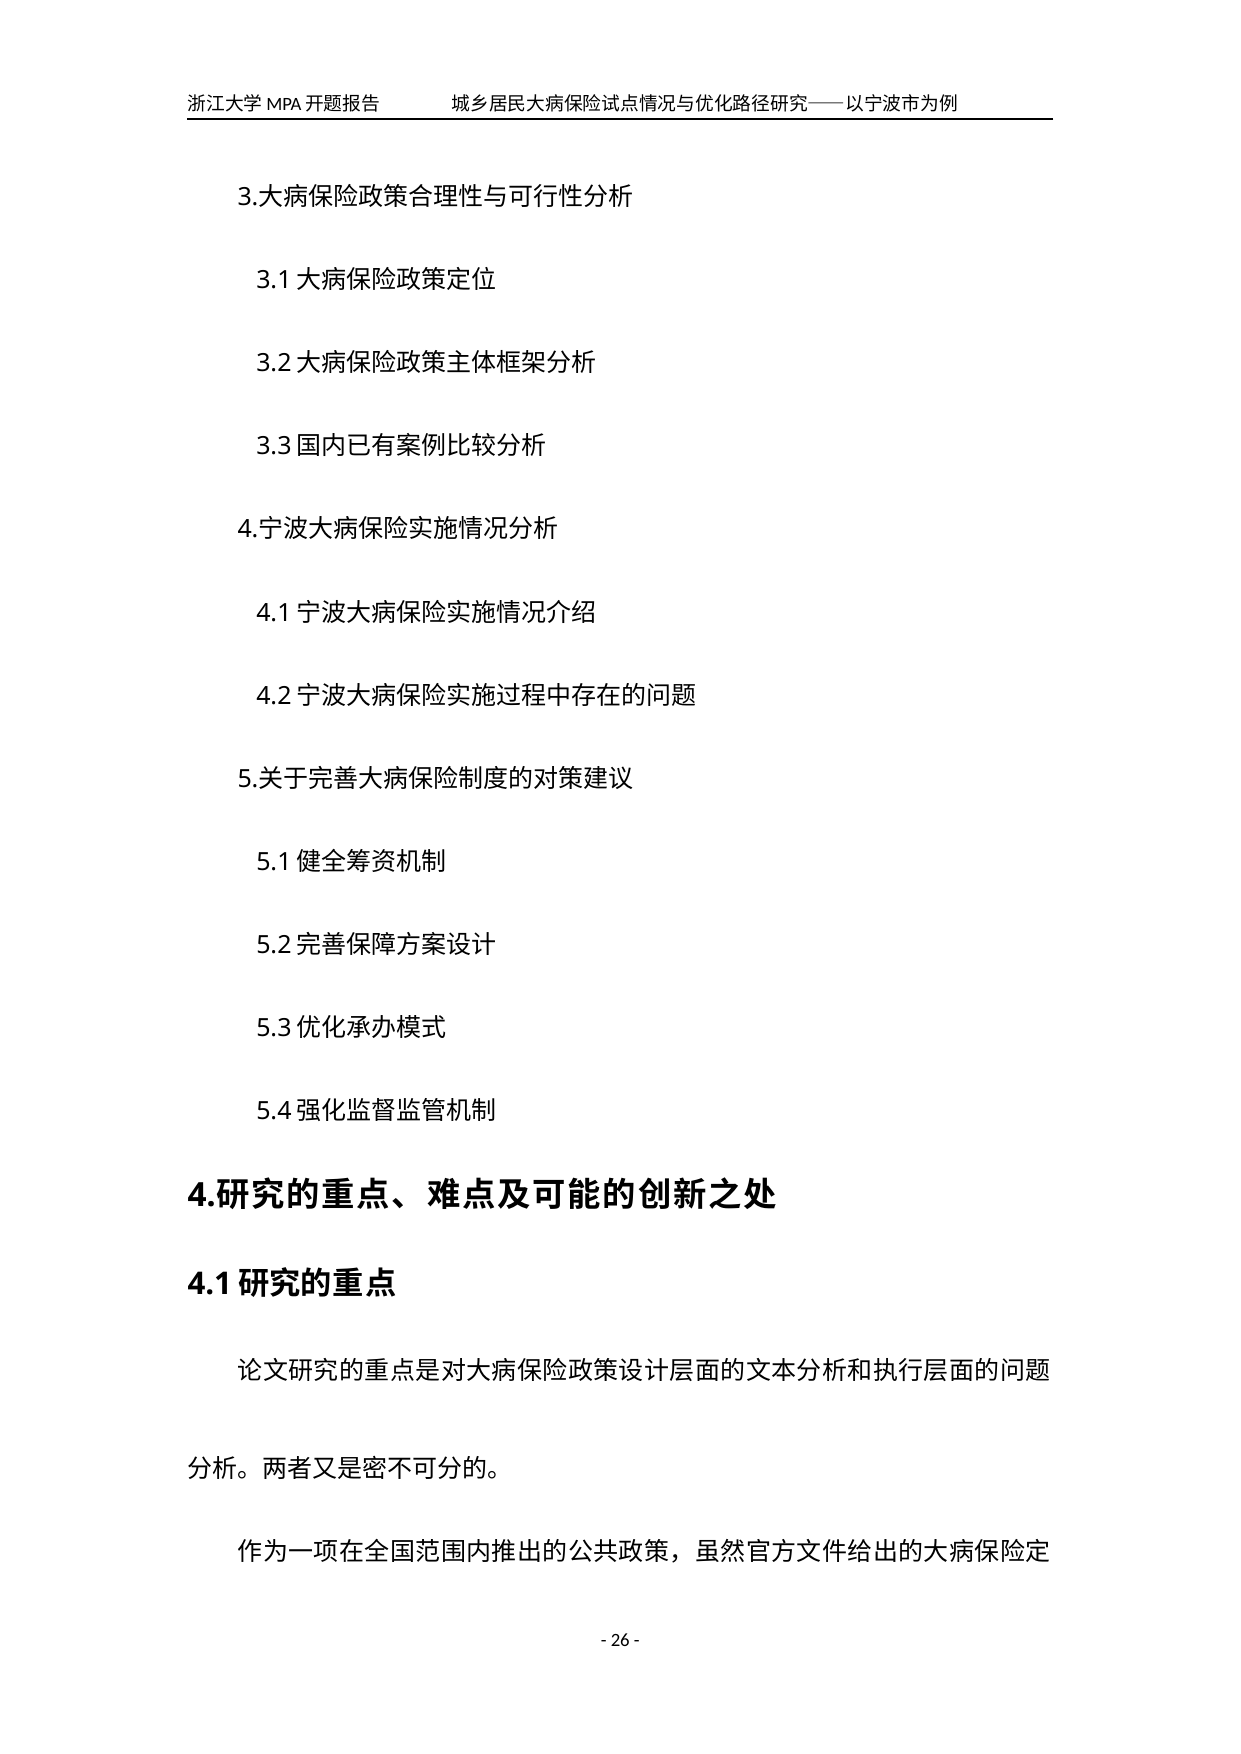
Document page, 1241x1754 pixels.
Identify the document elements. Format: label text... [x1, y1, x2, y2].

text 4.研究的重点、难点及可能的创新之处 [187, 1159, 1053, 1224]
text 4.1研究的重点 [187, 1249, 1053, 1314]
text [187, 1517, 1053, 1582]
text 5.3优化承办模式 [231, 993, 1053, 1058]
text 3.3国内已有案例比较分析 [231, 411, 1053, 476]
text 5.2完善保障方案设计 [231, 910, 1053, 975]
text 论文研究的重点是对大病保险政策设计层面的文本分析和执行层面的问题分析。两者又是密不可分的。 [187, 1336, 1053, 1499]
text 5.4强化监督监管机制 [231, 1076, 1053, 1141]
text 3.1大病保险政策定位 [231, 245, 1053, 310]
text 3.大病保险政策合理性与可行性分析 [187, 162, 1053, 227]
text 4.1宁波大病保险实施情况介绍 [231, 578, 1053, 643]
text 5.1健全筹资机制 [231, 827, 1053, 892]
text 4.宁波大病保险实施情况分析 [187, 494, 1053, 559]
text 4.2宁波大病保险实施过程中存在的问题 [231, 661, 1053, 726]
text 3.2大病保险政策主体框架分析 [231, 328, 1053, 393]
text 5.关于完善大病保险制度的对策建议 [187, 744, 1053, 809]
